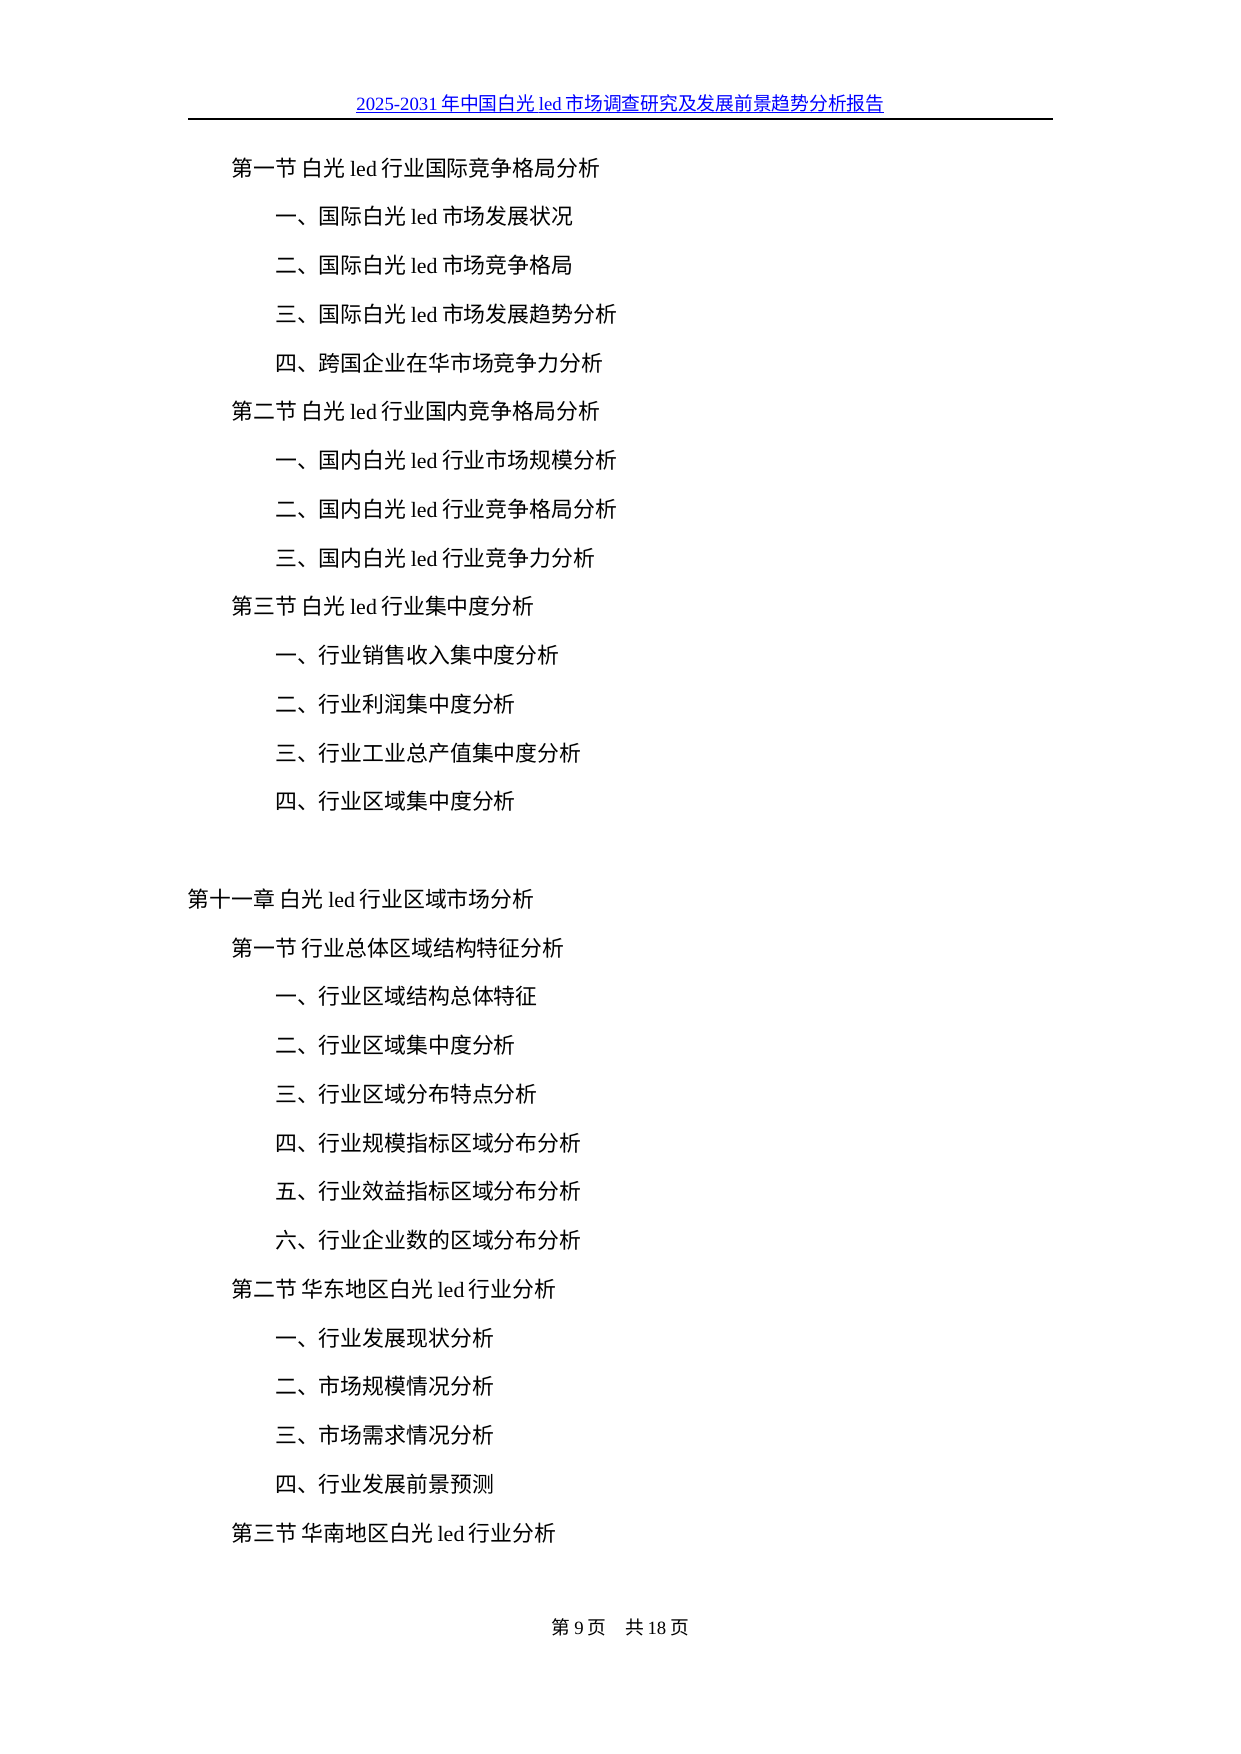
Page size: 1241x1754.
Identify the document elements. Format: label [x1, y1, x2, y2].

text [187, 150, 1053, 1548]
